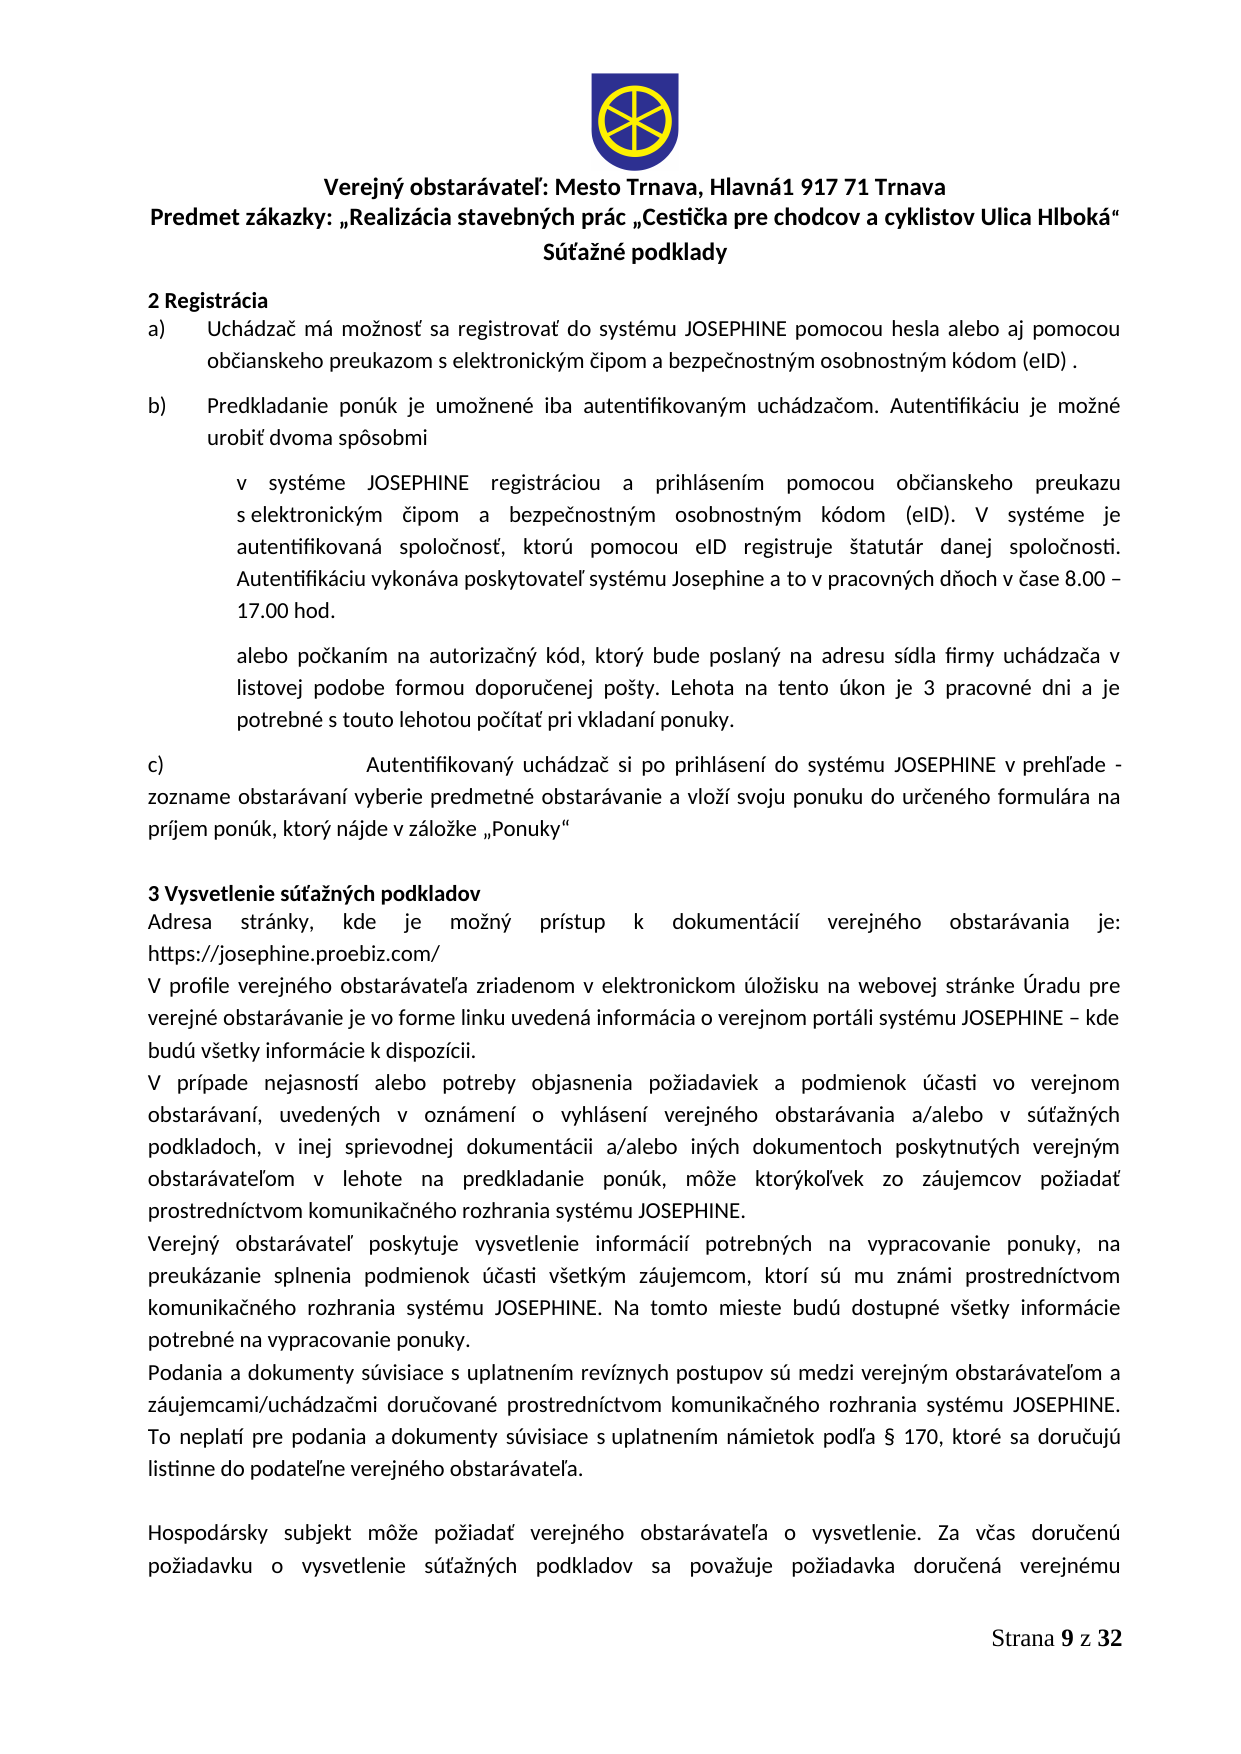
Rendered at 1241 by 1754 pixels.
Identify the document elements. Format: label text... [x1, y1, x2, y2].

text alebo počkaním na autorizačný kód, ktorý bude poslaný na adresu sídla firmy uchádzača v listovej podobe formou doporučenej pošty. Lehota na tento úkon je 3 pracovné dni a je potrebné s touto lehotou počítať pri vkladaní ponuky. [207, 641, 1122, 733]
text Adresa stránky, kde je možný prístup k dokumentácií verejného obstarávania je: https://josephine.proebiz.com/ [148, 907, 1122, 967]
subtitle 2 Registrácia [148, 286, 1122, 314]
text c) Autentifikovaný uchádzač si po prihlásení do systému JOSEPHINE v prehľade - zozname obstarávaní vyberie predmetné obstarávanie a vloží svoju ponuku do určeného formulára na príjem ponúk, ktorý nájde v záložke „Ponuky“ [148, 750, 1122, 843]
picture [591, 73, 679, 171]
text V prípade nejasností alebo potreby objasnenia požiadaviek a podmienok účasti vo verejnom obstarávaní, uvedených v oznámení o vyhlásení verejného obstarávania a/alebo v súťažných podkladoch, v inej sprievodnej dokumentácii a/alebo iných dokumentoch poskytnutých verejným obstarávateľom v lehote na predkladanie ponúk, môže ktorýkoľvek zo záujemcov požiadať prostredníctvom komunikačného rozhrania systému JOSEPHINE. [148, 1068, 1122, 1225]
text b) Predkladanie ponúk je umožnené iba autentifikovaným uchádzačom. Autentifikáciu je možné urobiť dvoma spôsobmi [148, 391, 1122, 451]
text V profile verejného obstarávateľa zriadenom v elektronickom úložisku na webovej stránke Úradu pre verejné obstarávanie je vo forme linku uvedená informácia o verejnom portáli systému JOSEPHINE – kde budú všetky informácie k dispozícii. [148, 971, 1122, 1064]
text v systéme JOSEPHINE registráciou a prihlásením pomocou občianskeho preukazu s elektronickým čipom a bezpečnostným osobnostným kódom (eID). V systéme je autentifikovaná spoločnosť, ktorú pomocou eID registruje štatutár danej spoločnosti. Autentifikáciu vykonáva poskytovateľ systému Josephine a to v pracovných dňoch v čase 8.00 – 17.00 hod. [207, 468, 1122, 624]
text Verejný obstarávateľ poskytuje vysvetlenie informácií potrebných na vypracovanie ponuky, na preukázanie splnenia podmienok účasti všetkým záujemcom, ktorí sú mu známi prostredníctvom komunikačného rozhrania systému JOSEPHINE. Na tomto mieste budú dostupné všetky informácie potrebné na vypracovanie ponuky. [148, 1229, 1122, 1353]
text a) Uchádzač má možnosť sa registrovať do systému JOSEPHINE pomocou hesla alebo aj pomocou občianskeho preukazom s elektronickým čipom a bezpečnostným osobnostným kódom (eID) . [148, 314, 1122, 374]
text Podania a dokumenty súvisiace s uplatnením revíznych postupov sú medzi verejným obstarávateľom a záujemcami/uchádzačmi doručované prostredníctvom komunikačného rozhrania systému JOSEPHINE. To neplatí pre podania a dokumenty súvisiace s uplatnením námietok podľa § 170, ktoré sa doručujú listinne do podateľne verejného obstarávateľa. [148, 1358, 1122, 1482]
subtitle 3 Vysvetlenie súťažných podkladov [148, 879, 1122, 907]
